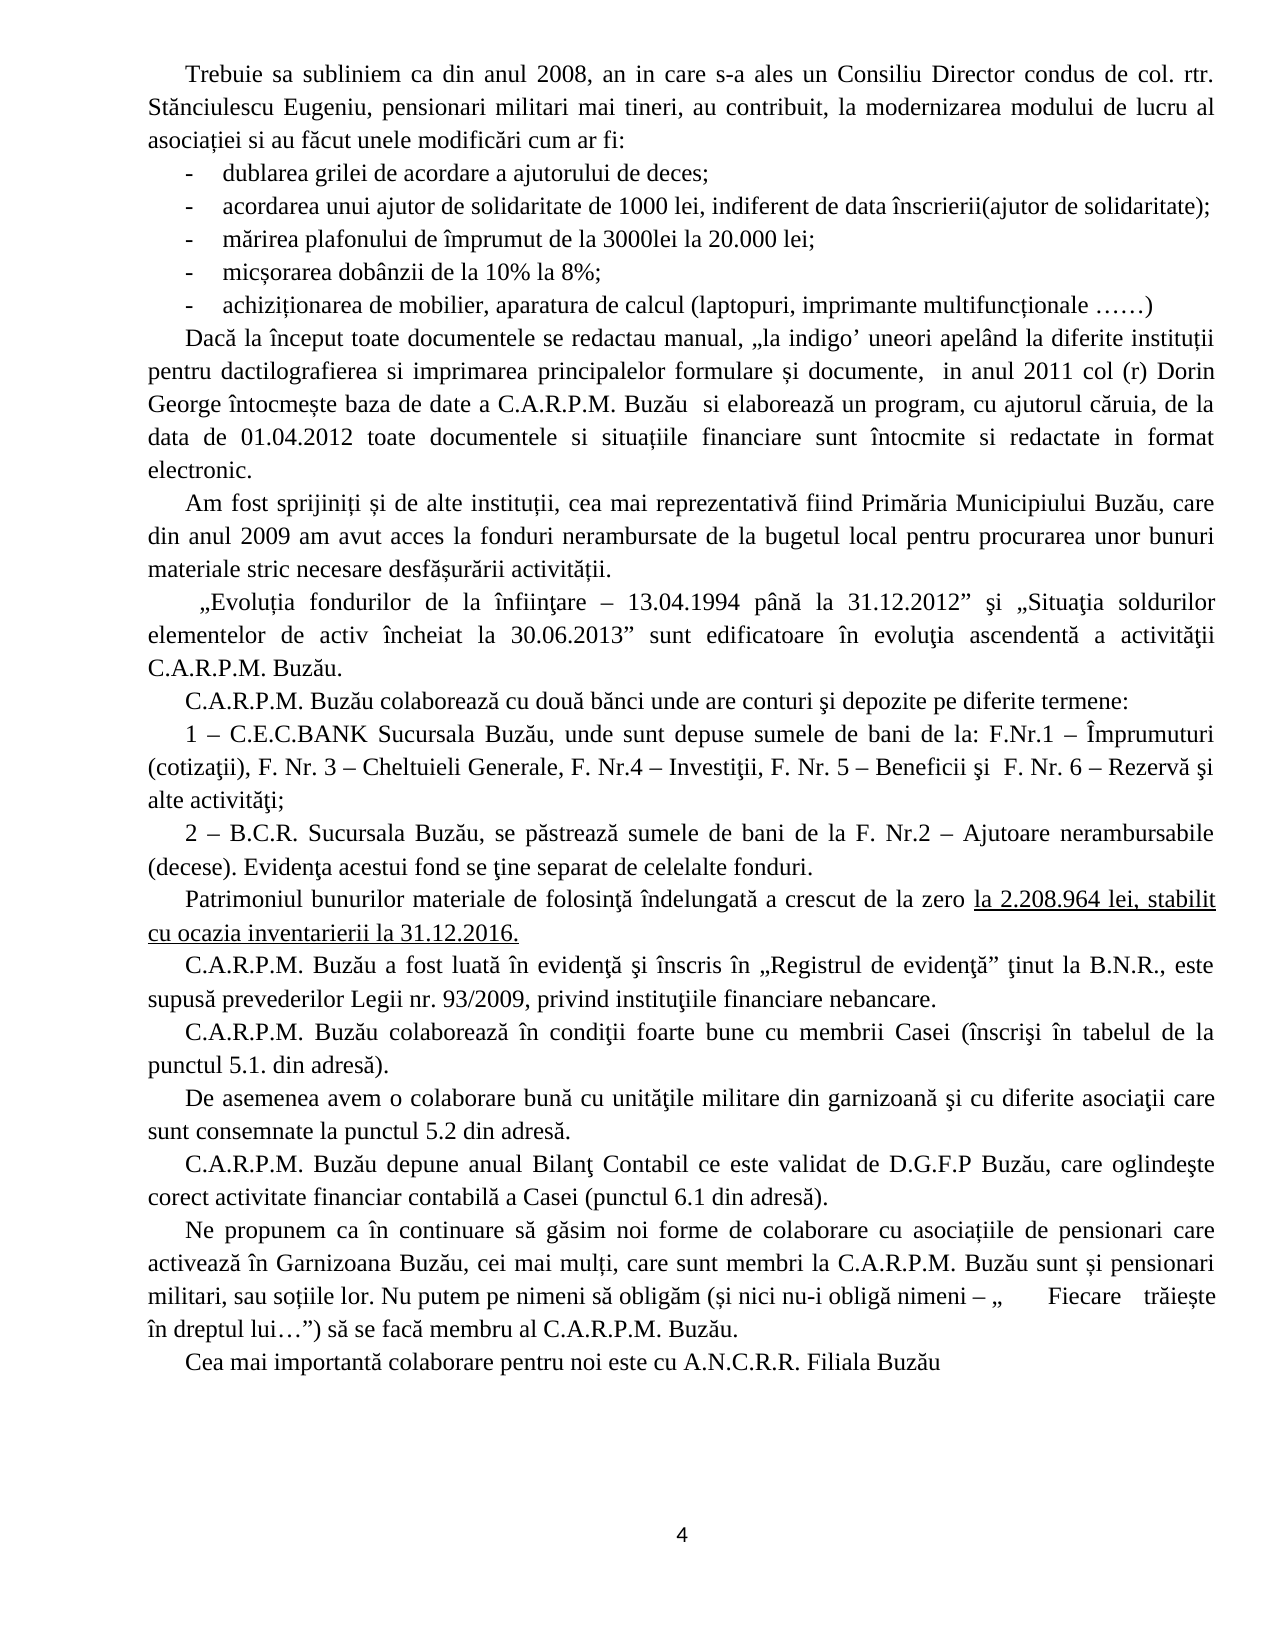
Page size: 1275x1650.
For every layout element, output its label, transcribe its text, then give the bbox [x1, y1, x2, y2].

list C.A.R.P.M. Buzău colaborează în condiţii foarte bune cu membrii Casei (înscrişi în tabelul de la punctul 5.1. din adresă). [148, 1017, 1216, 1078]
list C.A.R.P.M. Buzău colaborează cu două bănci unde are conturi şi depozite pe diferite termene: [148, 686, 1216, 715]
list mărirea plafonului de împrumut de la 3000lei la 20.000 lei; [185, 224, 1216, 253]
list dublarea grilei de acordare a ajutorului de deces; [185, 158, 1216, 187]
list Cea mai importantă colaborare pentru noi este cu A.N.C.R.R. Filiala Buzău [148, 1347, 1216, 1376]
list De asemenea avem o colaborare bună cu unităţile militare din garnizoană şi cu diferite asociaţii care sunt consemnate la punctul 5.2 din adresă. [148, 1083, 1216, 1144]
list Patrimoniul bunurilor materiale de folosinţă îndelungată a crescut de la zero la 2.208.964 lei, stabilit cu ocazia inventarierii la 31.12.2016. [148, 884, 1216, 946]
list C.A.R.P.M. Buzău depune anual Bilanţ Contabil ce este validat de D.G.F.P Buzău, care oglindeşte corect activitate financiar contabilă a Casei (punctul 6.1 din adresă). [148, 1149, 1216, 1211]
list Am fost sprijiniți și de alte instituții, cea mai reprezentativă fiind Primăria Municipiului Buzău, care din anul 2009 am avut acces la fonduri nerambursate de la bugetul local pentru procurarea unor bunuri materiale stric necesare desfășurării activității. [148, 488, 1216, 583]
list 2 – B.C.R. Sucursala Buzău, se păstrează sumele de bani de la F. Nr.2 – Ajutoare nerambursabile (decese). Evidenţa acestui fond se ţine separat de celelalte fonduri. [148, 818, 1216, 880]
list achiziționarea de mobilier, aparatura de calcul (laptopuri, imprimante multifuncționale ……) [185, 290, 1216, 319]
list „Evoluția fondurilor de la înfiinţare – 13.04.1994 până la 31.12.2012” şi „Situaţia soldurilor elementelor de activ încheiat la 30.06.2013” sunt edificatoare în evoluţia ascendentă a activităţii C.A.R.P.M. Buzău. [148, 587, 1216, 682]
list Ne propunem ca în continuare să găsim noi forme de colaborare cu asociațiile de pensionari care activează în Garnizoana Buzău, cei mai mulți, care sunt membri la C.A.R.P.M. Buzău sunt și pensionari militari, sau soțiile lor. Nu putem pe nimeni să obligăm (și nici nu-i obligă nimeni – „ Fiecare trăiește în dreptul lui…”) să se facă membru al C.A.R.P.M. Buzău. [148, 1215, 1216, 1343]
list 1 – C.E.C.BANK Sucursala Buzău, unde sunt depuse sumele de bani de la: F.Nr.1 – Împrumuturi (cotizaţii), F. Nr. 3 – Cheltuieli Generale, F. Nr.4 – Investiţii, F. Nr. 5 – Beneficii şi F. Nr. 6 – Rezervă şi alte activităţi; [148, 719, 1216, 814]
list Trebuie sa subliniem ca din anul 2008, an in care s-a ales un Consiliu Director condus de col. rtr. Stănciulescu Eugeniu, pensionari militari mai tineri, au contribuit, la modernizarea modului de lucru al asociației si au făcut unele modificări cum ar fi: [148, 59, 1216, 154]
list C.A.R.P.M. Buzău a fost luată în evidenţă şi înscris în „Registrul de evidenţă” ţinut la B.N.R., este supusă prevederilor Legii nr. 93/2009, privind instituţiile financiare nebancare. [148, 951, 1216, 1012]
list micșorarea dobânzii de la 10% la 8%; [185, 257, 1216, 286]
list Dacă la început toate documentele se redactau manual, „la indigo’ uneori apelând la diferite instituții pentru dactilografierea si imprimarea principalelor formulare și documente, in anul 2011 col (r) Dorin George întocmește baza de date a C.A.R.P.M. Buzău si elaborează un program, cu ajutorul căruia, de la data de 01.04.2012 toate documentele si situațiile financiare sunt întocmite si redactate in format electronic. [148, 323, 1216, 484]
list acordarea unui ajutor de solidaritate de 1000 lei, indiferent de data înscrierii(ajutor de solidaritate); [185, 191, 1216, 220]
